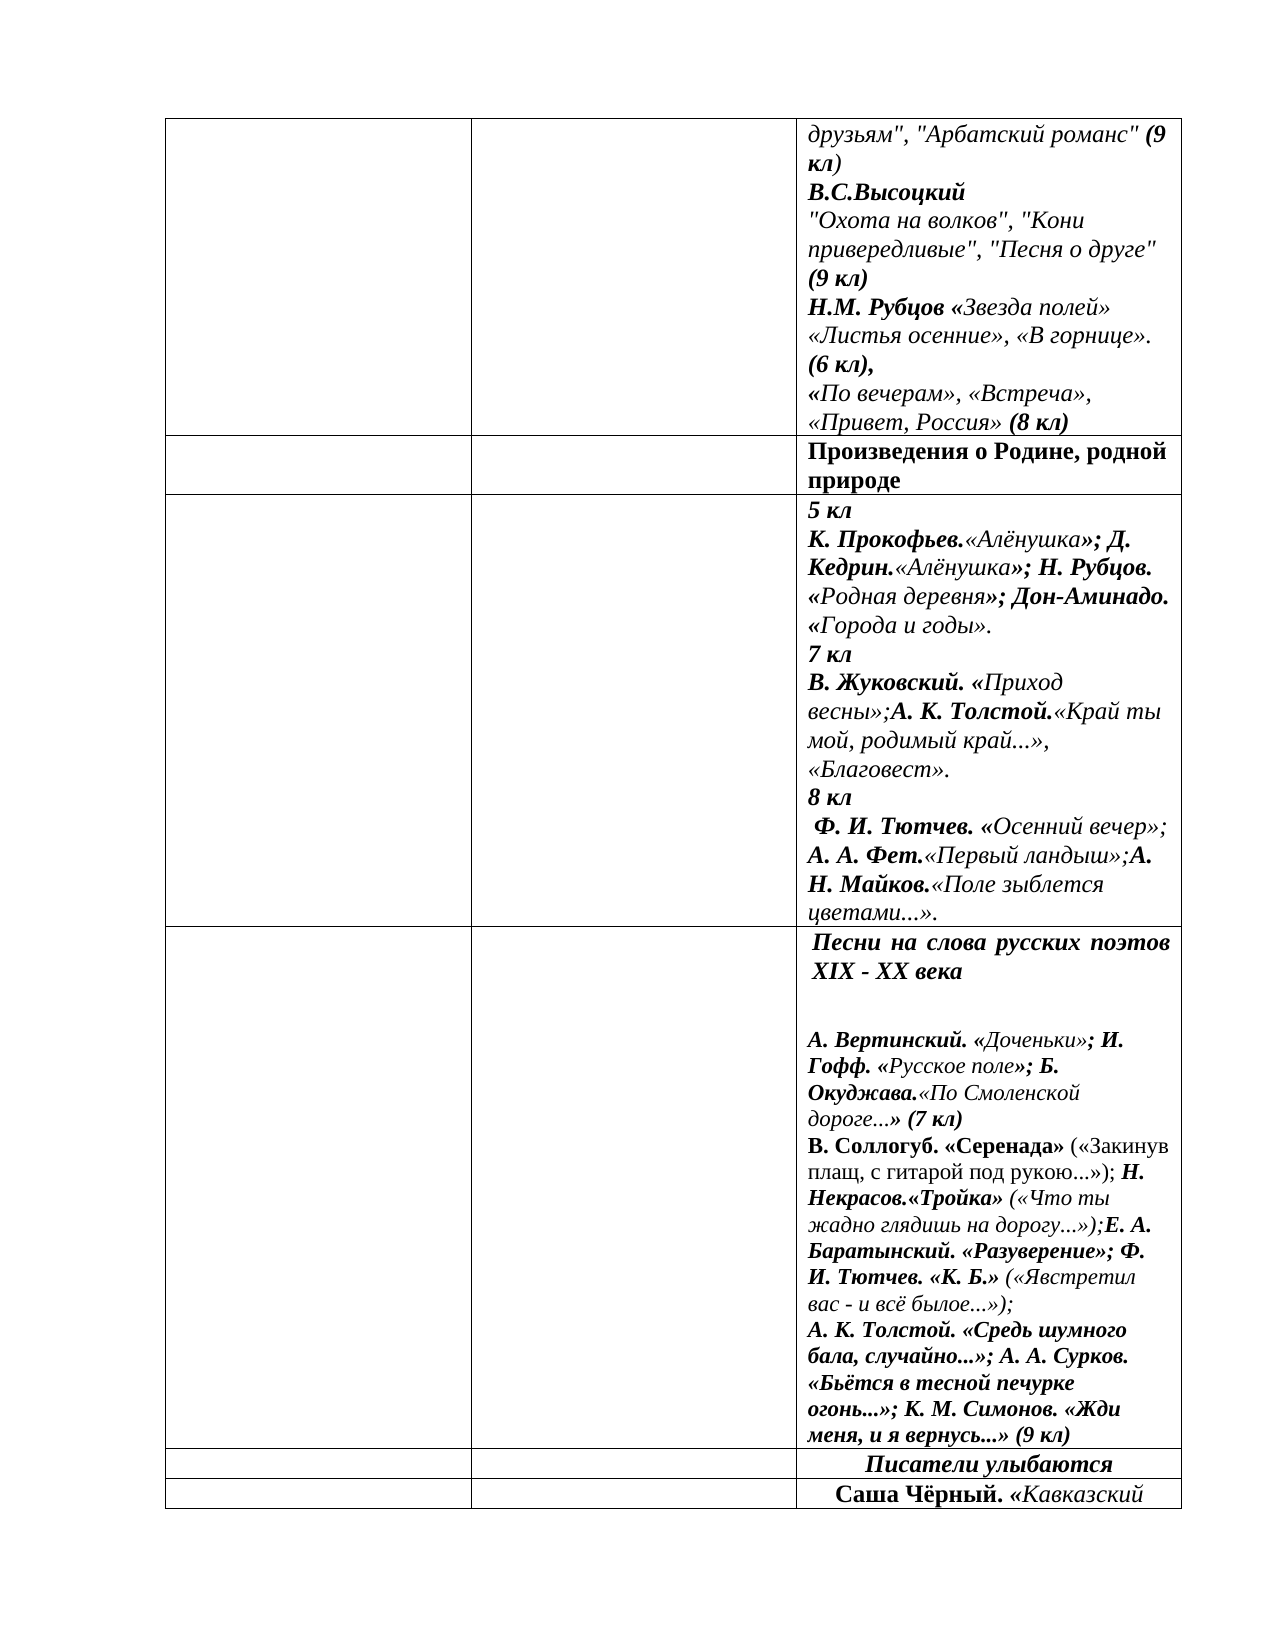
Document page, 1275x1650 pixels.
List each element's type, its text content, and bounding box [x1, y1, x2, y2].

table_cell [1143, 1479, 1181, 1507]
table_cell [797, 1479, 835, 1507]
table_cell [166, 1449, 471, 1478]
table_cell 5 кл К. Прокофьев.«Алёнушка»; Д. Кедрин.«Алёнушка»; Н. Рубцов. «Родная деревня»; Дон-Аминадо. «Города и годы». 7 кл В. Жуковский. «Приход весны»;А. К. Толстой.«Край ты мой, родимый край...», «Благовест». 8 кл Ф. И. Тютчев. «Осенний вечер»; А. А. Фет.«Первый ландыш»;А. Н. Майков.«Поле зыблется цветами...». [797, 495, 1181, 926]
table_cell [166, 436, 471, 494]
table_cell Писатели улыбаются [797, 1449, 1181, 1478]
table_cell [472, 436, 796, 494]
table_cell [797, 119, 1181, 435]
table_cell [472, 119, 796, 435]
table_cell Песни на слова русских поэтов ХIX - XX века А. Вертинский. «Доченьки»; И. Гофф. «Русское поле»; Б. Окуджава.«По Смоленской дороге...» (7 кл) В. Соллогуб. «Серенада» («Закинув плащ, с гитарой под рукою...»); Н. Некрасов.«Тройка» («Что ты жадно глядишь на дорогу...»);Е. А. Баратынский. «Разуверение»; Ф. И. Тютчев. «К. Б.» («Явстретил вас - и всё былое...»); А. К. Толстой. «Средь шумного бала, случайно...»; А. А. Сурков. «Бьётся в тесной печурке огонь...»; К. М. Симонов. «Жди меня, и я вернусь...» (9 кл) [797, 927, 1181, 1448]
table_cell [166, 495, 471, 926]
table_cell [472, 1449, 796, 1478]
table_cell [472, 927, 796, 1448]
table_cell Произведения о Родине, родной природе [797, 436, 1181, 494]
table_cell [166, 927, 471, 1448]
table_cell [166, 119, 471, 435]
table_cell [166, 1479, 471, 1507]
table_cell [472, 1479, 796, 1507]
table_cell [472, 495, 796, 926]
